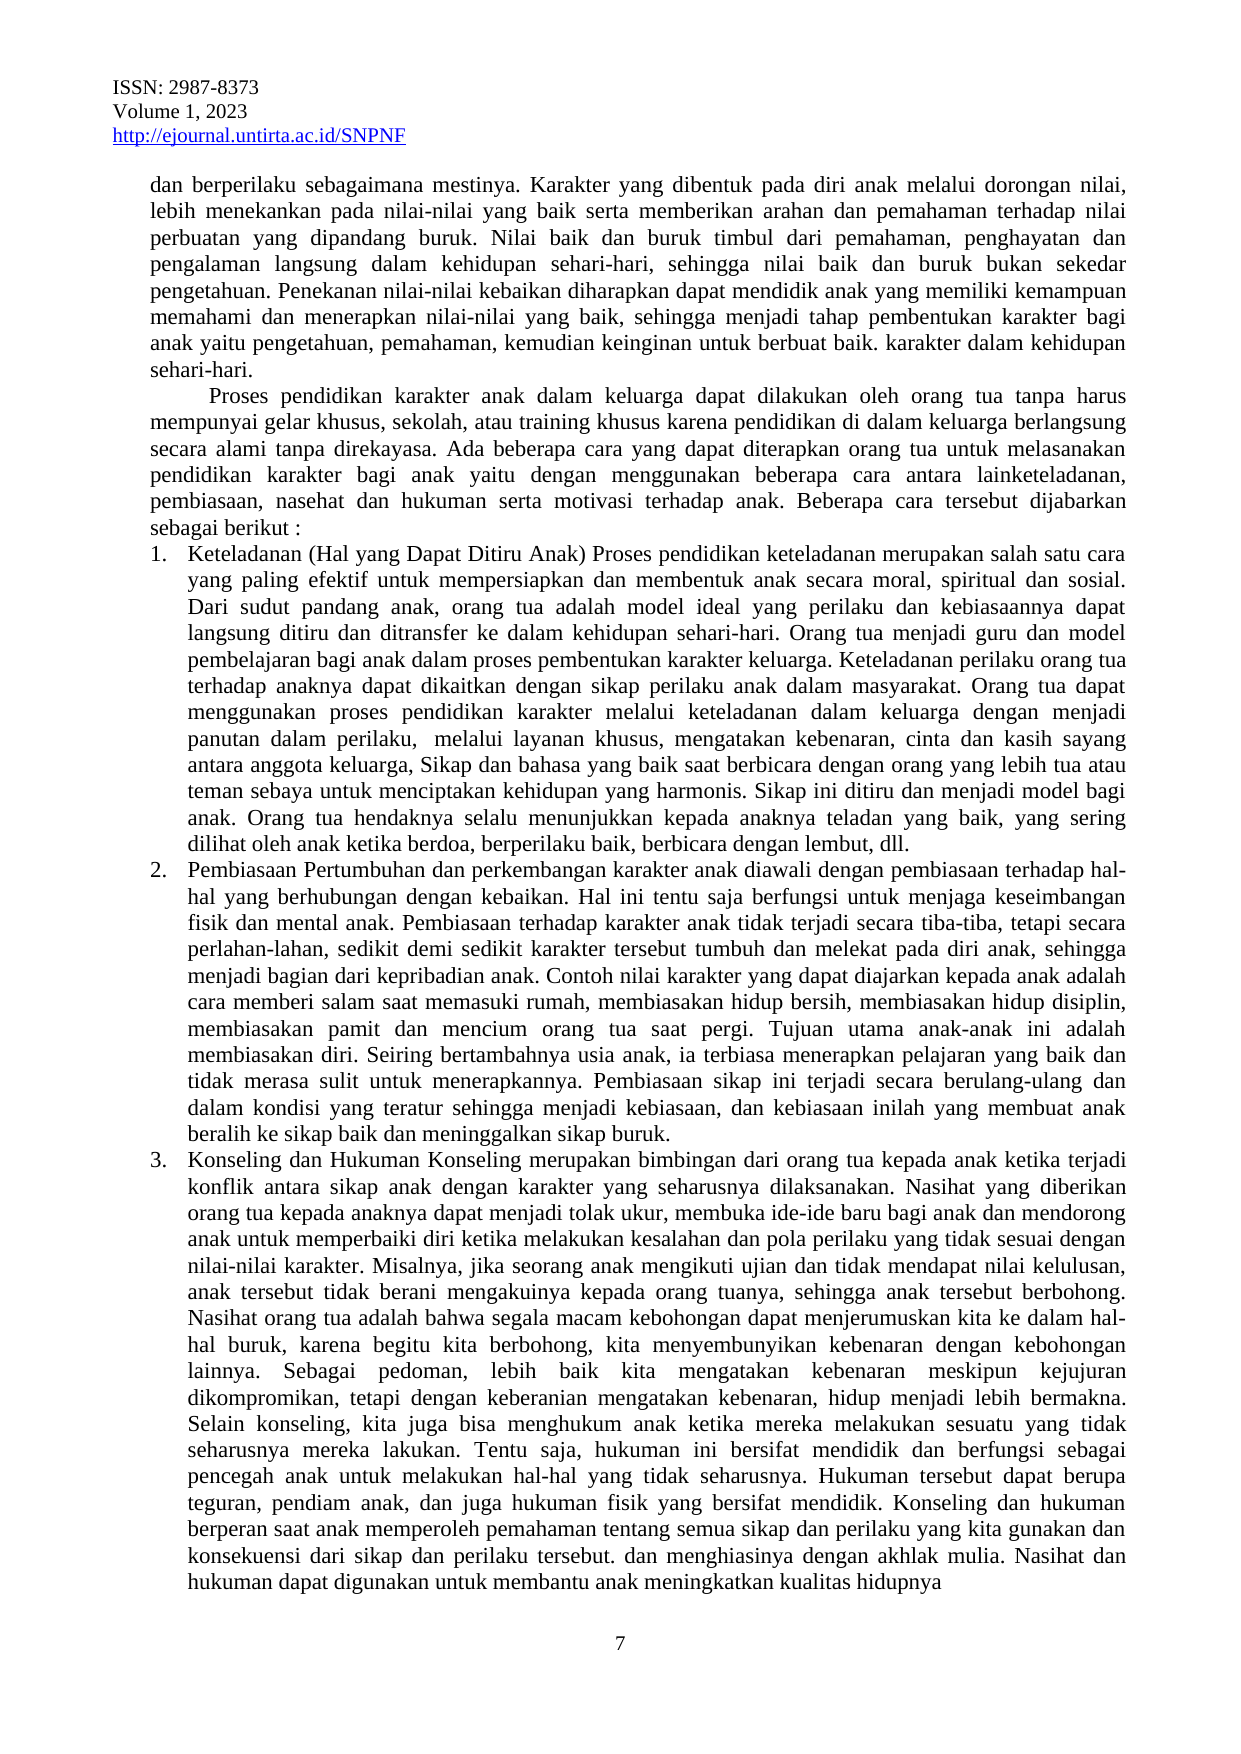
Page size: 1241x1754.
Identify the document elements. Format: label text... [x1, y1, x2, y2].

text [150, 171, 1128, 382]
list Pembiasaan Pertumbuhan dan perkembangan karakter anak diawali dengan pembiasaan terhadap hal-hal yang berhubungan dengan kebaikan. Hal ini tentu saja berfungsi untuk menjaga keseimbangan fisik dan mental anak. Pembiasaan terhadap karakter anak tidak terjadi secara tiba-tiba, tetapi secara perlahan-lahan, sedikit demi sedikit karakter tersebut tumbuh dan melekat pada diri anak, sehingga menjadi bagian dari kepribadian anak. Contoh nilai karakter yang dapat diajarkan kepada anak adalah cara memberi salam saat memasuki rumah, membiasakan hidup bersih, membiasakan hidup disiplin, membiasakan pamit dan mencium orang tua saat pergi. Tujuan utama anak-anak ini adalah membiasakan diri. Seiring bertambahnya usia anak, ia terbiasa menerapkan pelajaran yang baik dan tidak merasa sulit untuk menerapkannya. Pembiasaan sikap ini terjadi secara berulang-ulang dan dalam kondisi yang teratur sehingga menjadi kebiasaan, dan kebiasaan inilah yang membuat anak beralih ke sikap baik dan meninggalkan sikap buruk. [150, 856, 1128, 1146]
text Proses pendidikan karakter anak dalam keluarga dapat dilakukan oleh orang tua tanpa harus mempunyai gelar khusus, sekolah, atau training khusus karena pendidikan di dalam keluarga berlangsung secara alami tanpa direkayasa. Ada beberapa cara yang dapat diterapkan orang tua untuk melasanakan pendidikan karakter bagi anak yaitu dengan menggunakan beberapa cara antara lainketeladanan, pembiasaan, nasehat dan hukuman serta motivasi terhadap anak. Beberapa cara tersebut dijabarkan sebagai berikut : [150, 382, 1128, 540]
list Konseling dan Hukuman Konseling merupakan bimbingan dari orang tua kepada anak ketika terjadi konflik antara sikap anak dengan karakter yang seharusnya dilaksanakan. Nasihat yang diberikan orang tua kepada anaknya dapat menjadi tolak ukur, membuka ide-ide baru bagi anak dan mendorong anak untuk memperbaiki diri ketika melakukan kesalahan dan pola perilaku yang tidak sesuai dengan nilai-nilai karakter. Misalnya, jika seorang anak mengikuti ujian dan tidak mendapat nilai kelulusan, anak tersebut tidak berani mengakuinya kepada orang tuanya, sehingga anak tersebut berbohong. Nasihat orang tua adalah bahwa segala macam kebohongan dapat menjerumuskan kita ke dalam hal-hal buruk, karena begitu kita berbohong, kita menyembunyikan kebenaran dengan kebohongan lainnya. Sebagai pedoman, lebih baik kita mengatakan kebenaran meskipun kejujuran dikompromikan, tetapi dengan keberanian mengatakan kebenaran, hidup menjadi lebih bermakna. Selain konseling, kita juga bisa menghukum anak ketika mereka melakukan sesuatu yang tidak seharusnya mereka lakukan. Tentu saja, hukuman ini bersifat mendidik dan berfungsi sebagai pencegah anak untuk melakukan hal-hal yang tidak seharusnya. Hukuman tersebut dapat berupa teguran, pendiam anak, dan juga hukuman fisik yang bersifat mendidik. Konseling dan hukuman berperan saat anak memperoleh pemahaman tentang semua sikap dan perilaku yang kita gunakan dan konsekuensi dari sikap dan perilaku tersebut. dan menghiasinya dengan akhlak mulia. Nasihat dan hukuman dapat digunakan untuk membantu anak meningkatkan kualitas hidupnya [150, 1146, 1128, 1594]
list Keteladanan (Hal yang Dapat Ditiru Anak) Proses pendidikan keteladanan merupakan salah satu cara yang paling efektif untuk mempersiapkan dan membentuk anak secara moral, spiritual dan sosial. Dari sudut pandang anak, orang tua adalah model ideal yang perilaku dan kebiasaannya dapat langsung ditiru dan ditransfer ke dalam kehidupan sehari-hari. Orang tua menjadi guru dan model pembelajaran bagi anak dalam proses pembentukan karakter keluarga. Keteladanan perilaku orang tua terhadap anaknya dapat dikaitkan dengan sikap perilaku anak dalam masyarakat. Orang tua dapat menggunakan proses pendidikan karakter melalui keteladanan dalam keluarga dengan menjadi panutan dalam perilaku, melalui layanan khusus, mengatakan kebenaran, cinta dan kasih sayang antara anggota keluarga, Sikap dan bahasa yang baik saat berbicara dengan orang yang lebih tua atau teman sebaya untuk menciptakan kehidupan yang harmonis. Sikap ini ditiru dan menjadi model bagi anak. Orang tua hendaknya selalu menunjukkan kepada anaknya teladan yang baik, yang sering dilihat oleh anak ketika berdoa, berperilaku baik, berbicara dengan lembut, dll. [150, 540, 1128, 856]
